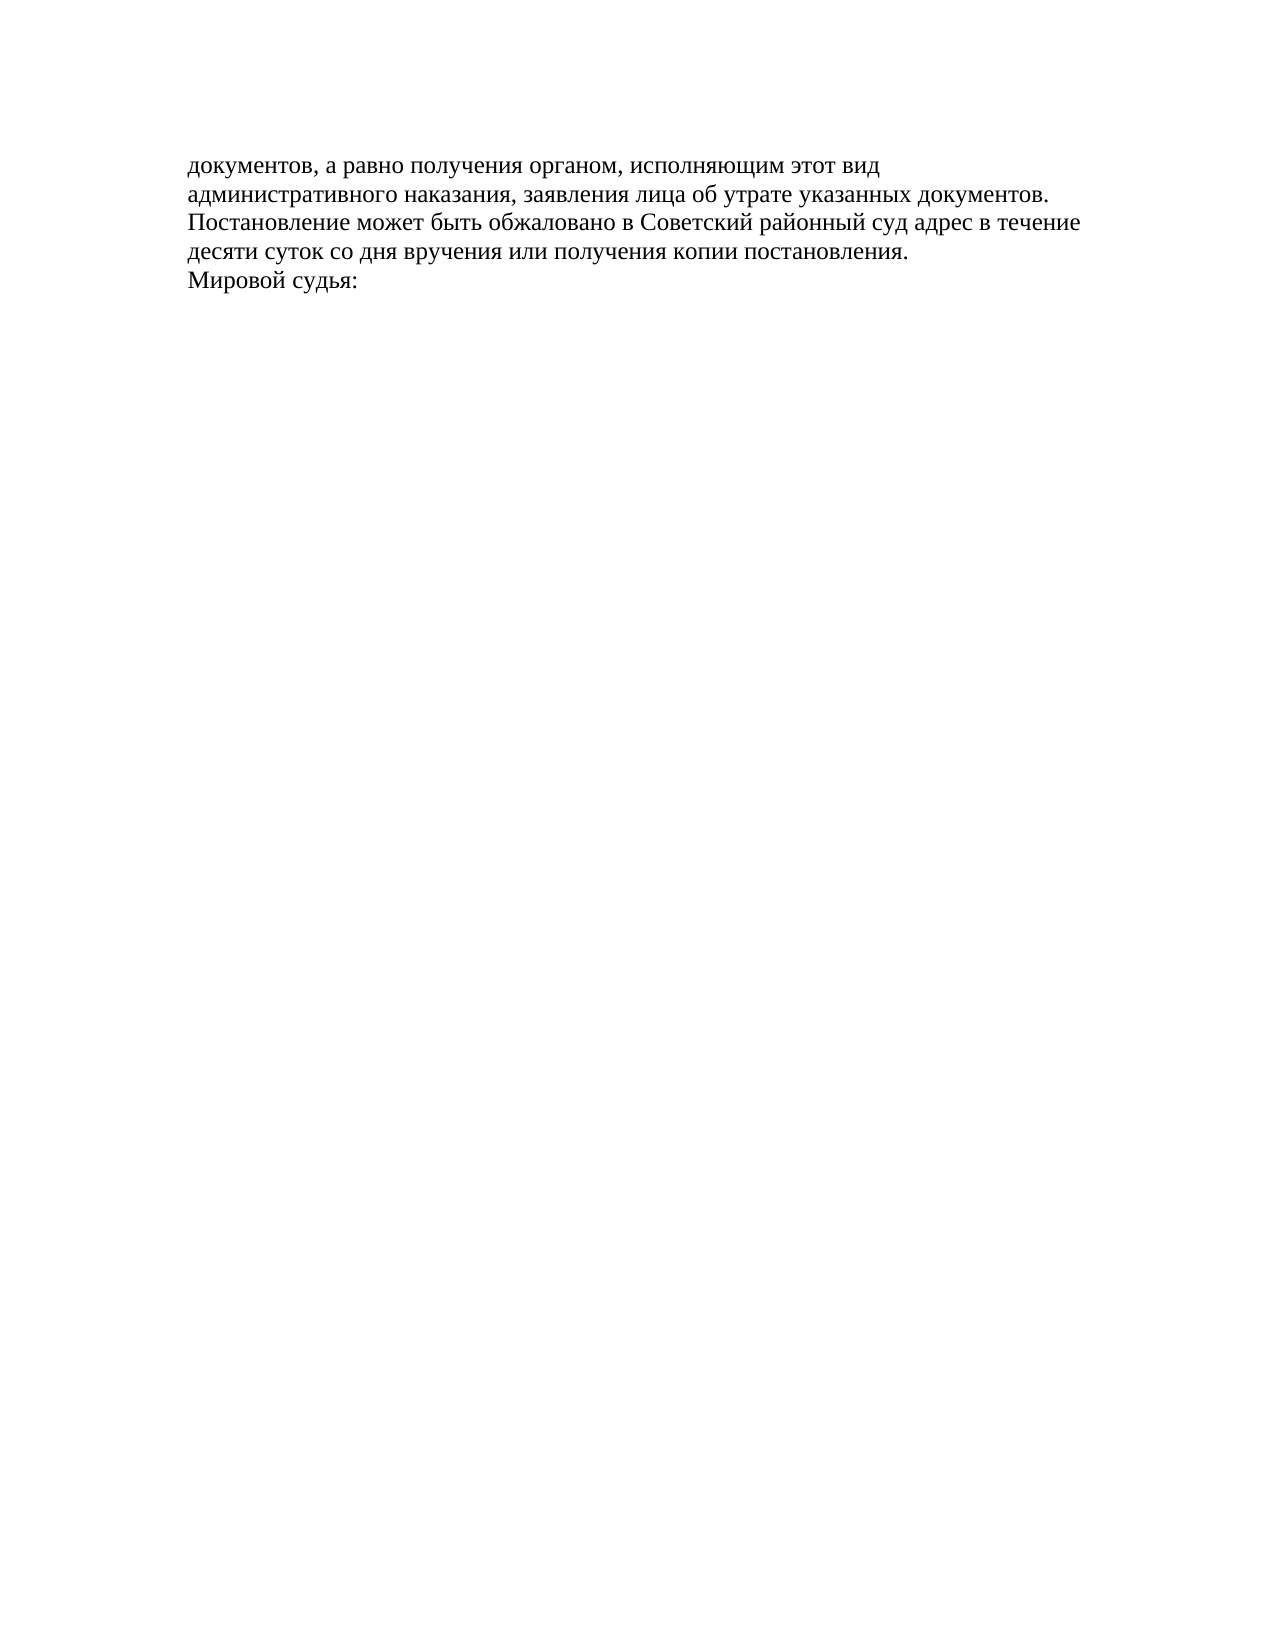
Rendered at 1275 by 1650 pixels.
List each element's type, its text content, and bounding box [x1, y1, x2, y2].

text Постановление может быть обжаловано в Советский районный суд адрес в течение десяти суток со дня вручения или получения копии постановления. [187, 207, 1087, 265]
text Мировой судья: [187, 265, 1087, 294]
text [187, 150, 1087, 207]
